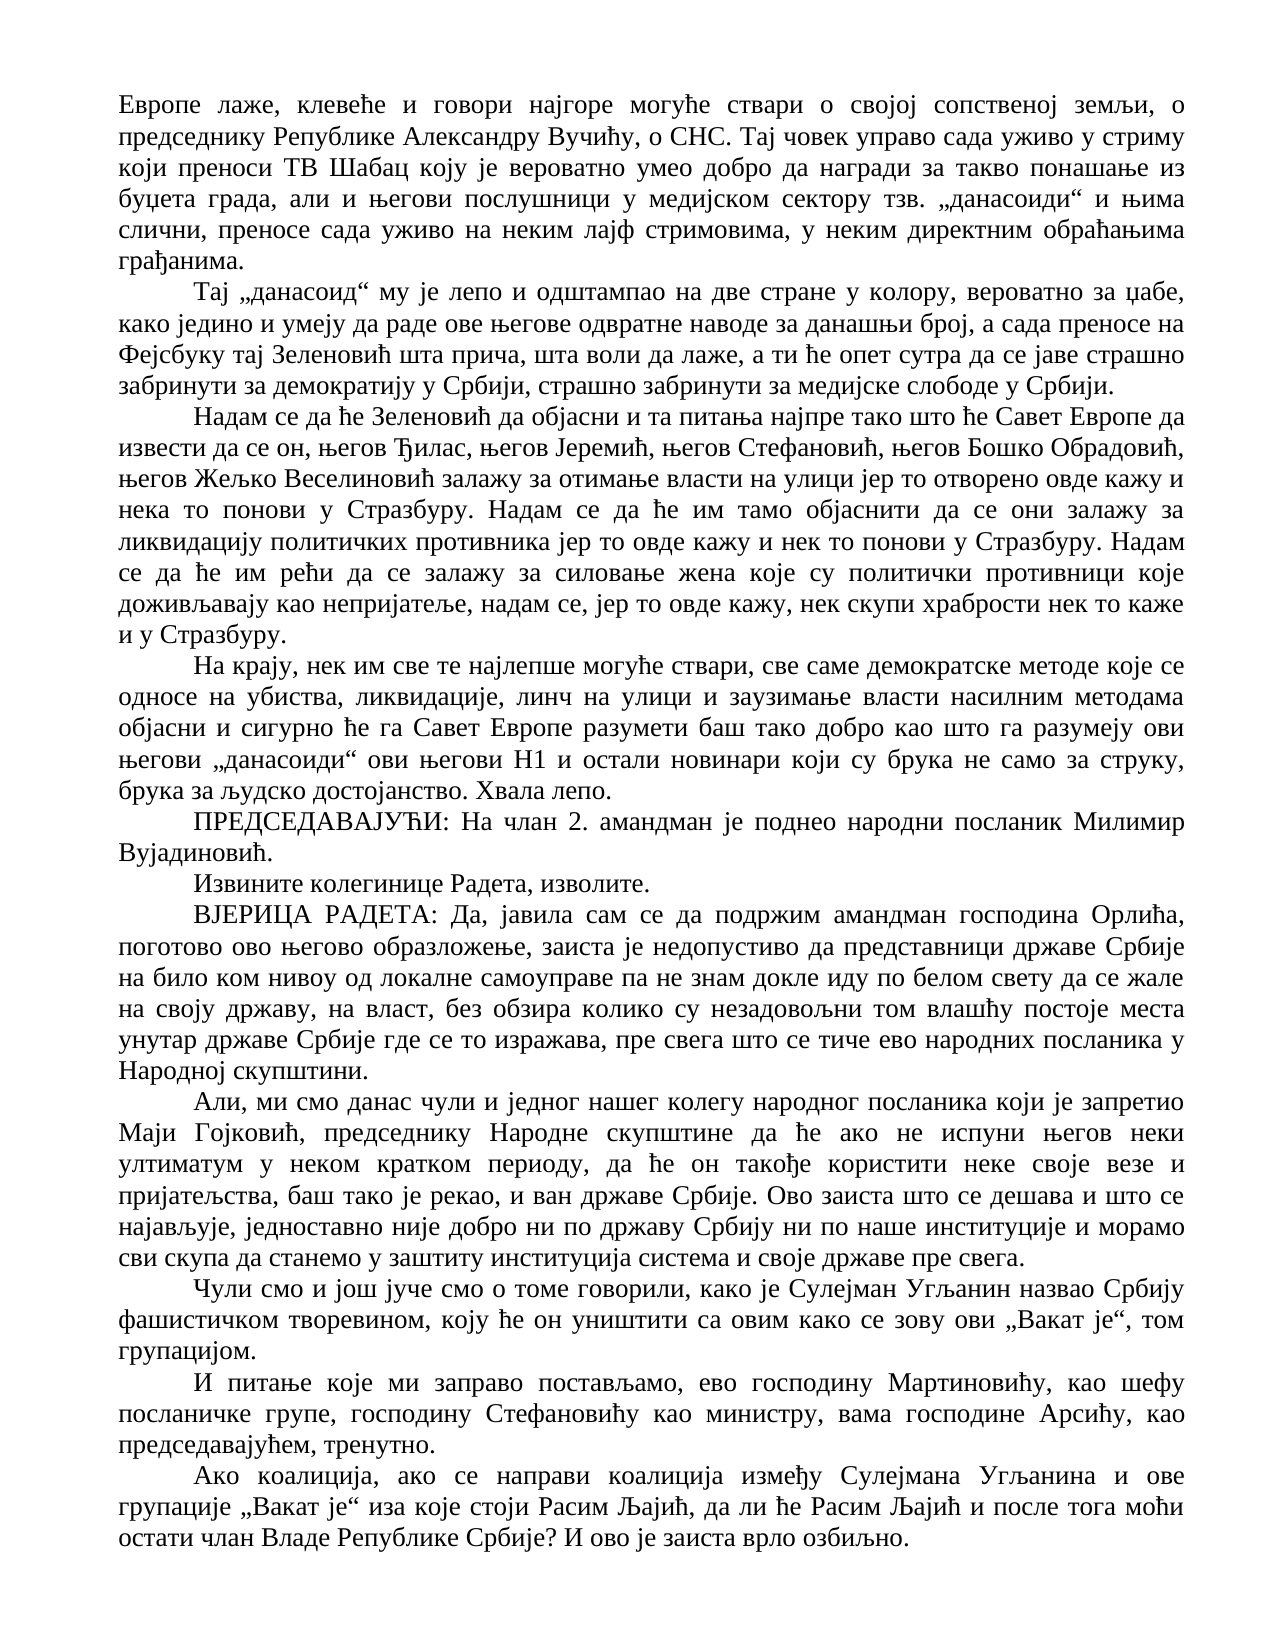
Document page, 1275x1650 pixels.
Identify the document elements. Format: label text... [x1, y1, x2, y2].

text И питање које ми заправо постављамо, ево господину Мартиновићу, као шефу посланичке групе, господину Стефановићу као министру, вама господине Арсићу, као председавајућем, тренутно. [118, 1366, 1186, 1459]
text Тај „данасоид“ му је лепо и одштампао на две стране у колору, вероватно за џабе, како једино и умеју да раде ове његове одвратне наводе за данашњи број, а сада преносе на Фејсбуку тај Зеленовић шта прича, шта воли да лаже, а ти ће опет сутра да се јаве страшно забринути за демократију у Србији, страшно забринути за медијске слободе у Србији. [118, 276, 1186, 400]
text Надам се да ће Зеленовић да објасни и та питања најпре тако што ће Савет Европе да извести да се он, његов Ђилас, његов Јеремић, његов Стефановић, његов Бошко Обрадовић, његов Жељко Веселиновић залажу за отимање власти на улици јер то отворено овде кажу и нека то понови у Стразбуру. Надам се да ће им тамо објаснити да се они залажу за ликвидацију политичких противника јер то овде кажу и нек то понови у Стразбуру. Надам се да ће им рећи да се залажу за силовање жена које су политички противници које доживљавају као непријатеље, надам се, јер то овде кажу, нек скупи храбрости нек то каже и у Стразбуру. [118, 400, 1186, 649]
text Чули смо и још јуче смо о томе говорили, како је Сулејман Угљанин назвао Србију фашистичком творевином, коју ће он уништити са овим како се зову ови „Вакат је“, том групацијом. [118, 1272, 1186, 1366]
text ВЈЕРИЦА РАДЕТА: Да, јавила сам се да подржим амандман господина Орлића, поготово ово његово образложење, заиста је недопустиво да представници државе Србије на било ком нивоу од локалне самоуправе па не знам докле иду по белом свету да се жале на своју државу, на власт, без обзира колико су незадовољни том влашћу постоје места унутар државе Србије где се то изражава, пре свега што се тиче ево народних посланика у Народној скупштини. [118, 898, 1186, 1085]
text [118, 89, 1186, 276]
text Али, ми смо данас чули и једног нашег колегу народног посланика који је запретио Маји Гојковић, председнику Народне скупштине да ће ако не испуни његов неки ултиматум у неком кратком периоду, да ће он такође користити неке своје везе и пријатељства, баш тако је рекао, и ван државе Србије. Ово заиста што се дешава и што се најављује, једноставно није добро ни по државу Србију ни по наше институције и морамо сви скупа да станемо у заштиту институција система и своје државе пре свега. [118, 1085, 1186, 1272]
text ПРЕДСЕДАВАЈУЋИ: На члан 2. амандман је поднео народни посланик Милимир Вујадиновић. [118, 805, 1186, 867]
text Извините колегинице Радета, изволите. [118, 867, 1186, 898]
text Ако коалиција, ако се направи коалиција између Сулејмана Угљанина и ове групације „Вакат је“ иза које стоји Расим Љајић, да ли ће Расим Љајић и после тога моћи остати члан Владе Републике Србије? И ово је заиста врло озбиљно. [118, 1459, 1186, 1552]
text На крају, нек им све те најлепше могуће ствари, све саме демократске методе које се односе на убиства, ликвидације, линч на улици и заузимање власти насилним методама објасни и сигурно ће га Савет Европе разумети баш тако добро као што га разумеју ови његови „данасоиди“ ови његови Н1 и остали новинари који су брука не само за струку, брука за људско достојанство. Хвала лепо. [118, 649, 1186, 805]
